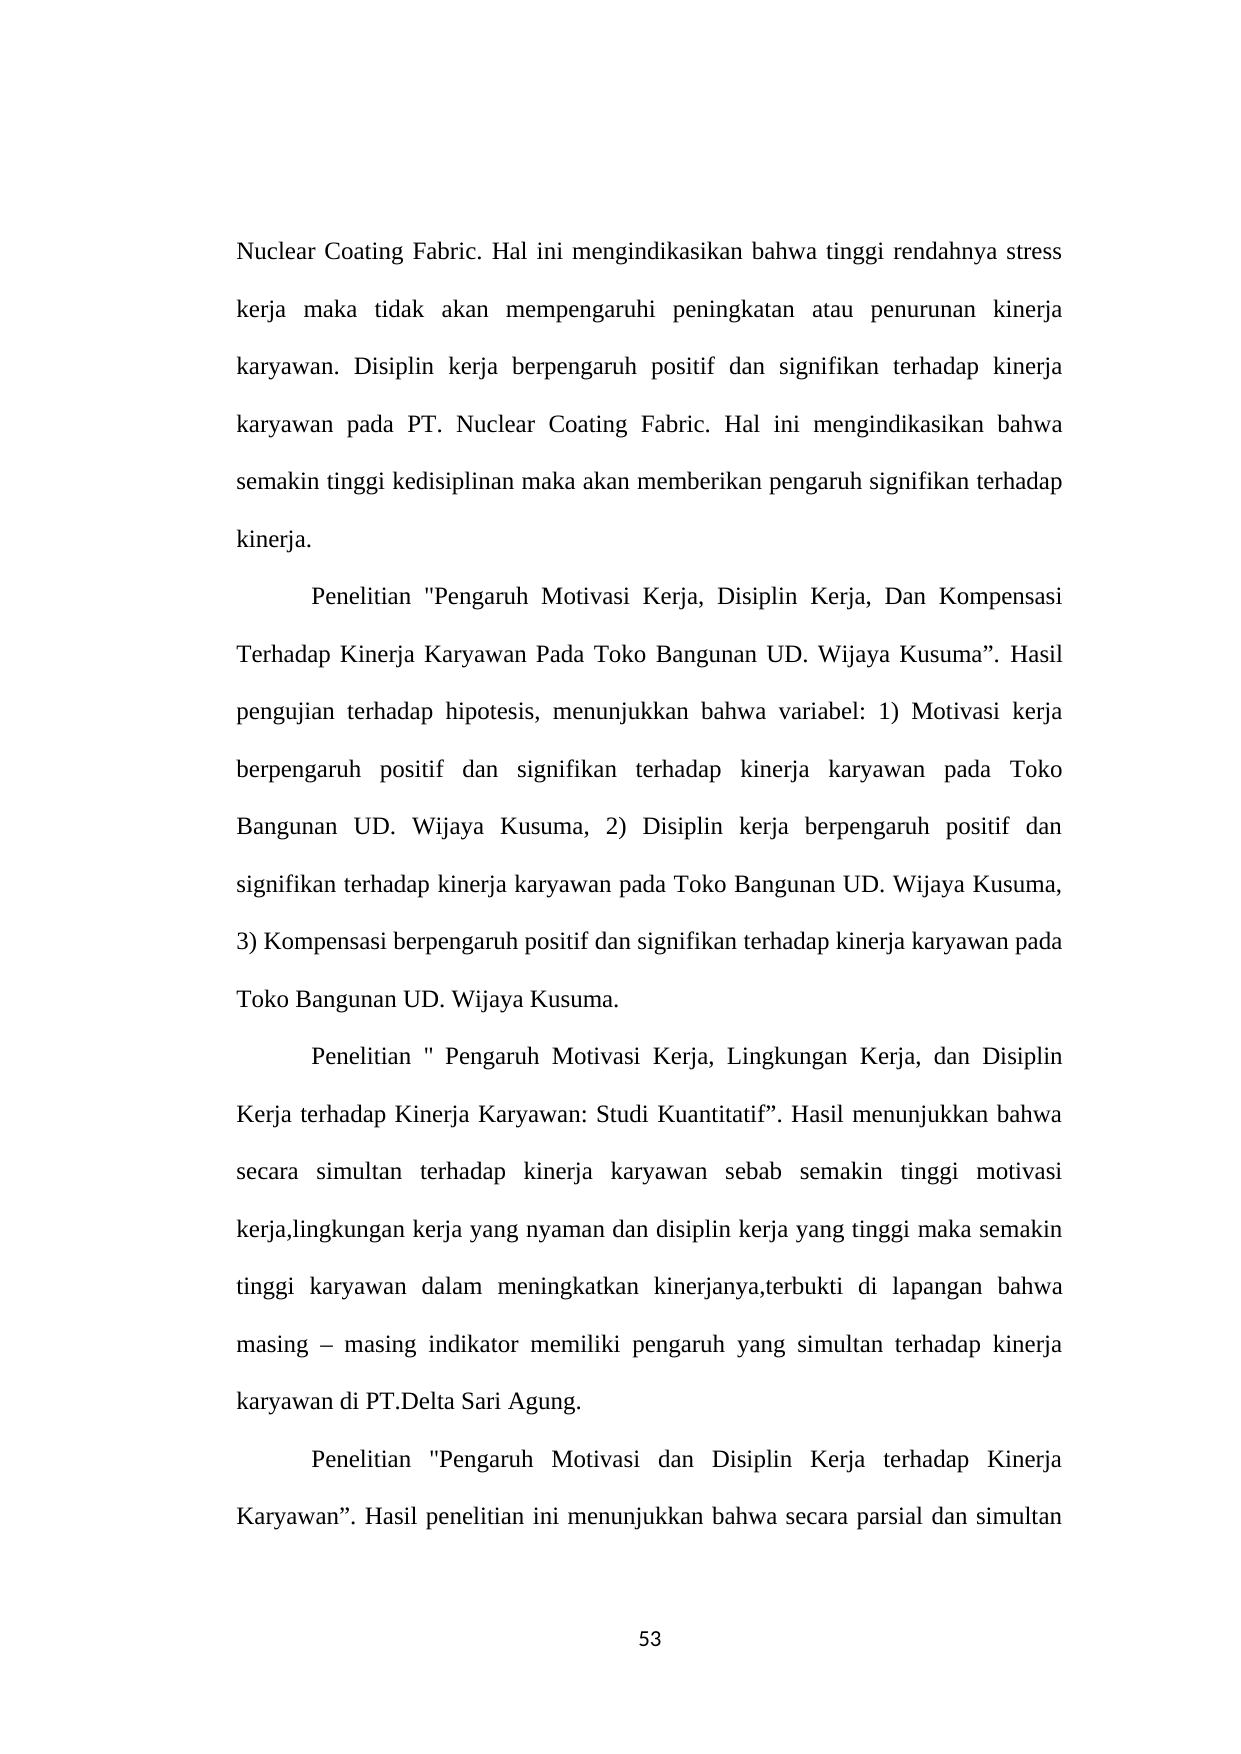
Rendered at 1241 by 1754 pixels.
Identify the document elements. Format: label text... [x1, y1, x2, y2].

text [236, 1444, 1063, 1530]
text Penelitian "Pengaruh Motivasi Kerja, Disiplin Kerja, Dan Kompensasi Terhadap Kinerja Karyawan Pada Toko Bangunan UD. Wijaya Kusuma”. Hasil pengujian terhadap hipotesis, menunjukkan bahwa variabel: 1) Motivasi kerja berpengaruh positif dan signifikan terhadap kinerja karyawan pada Toko Bangunan UD. Wijaya Kusuma, 2) Disiplin kerja berpengaruh positif dan signifikan terhadap kinerja karyawan pada Toko Bangunan UD. Wijaya Kusuma, 3) Kompensasi berpengaruh positif dan signifikan terhadap kinerja karyawan pada Toko Bangunan UD. Wijaya Kusuma. [236, 581, 1063, 1012]
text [236, 236, 1063, 552]
text Penelitian " Pengaruh Motivasi Kerja, Lingkungan Kerja, dan Disiplin Kerja terhadap Kinerja Karyawan: Studi Kuantitatif”. Hasil menunjukkan bahwa secara simultan terhadap kinerja karyawan sebab semakin tinggi motivasi kerja,lingkungan kerja yang nyaman dan disiplin kerja yang tinggi maka semakin tinggi karyawan dalam meningkatkan kinerjanya,terbukti di lapangan bahwa masing – masing indikator memiliki pengaruh yang simultan terhadap kinerja karyawan di PT.Delta Sari Agung. [236, 1041, 1063, 1415]
